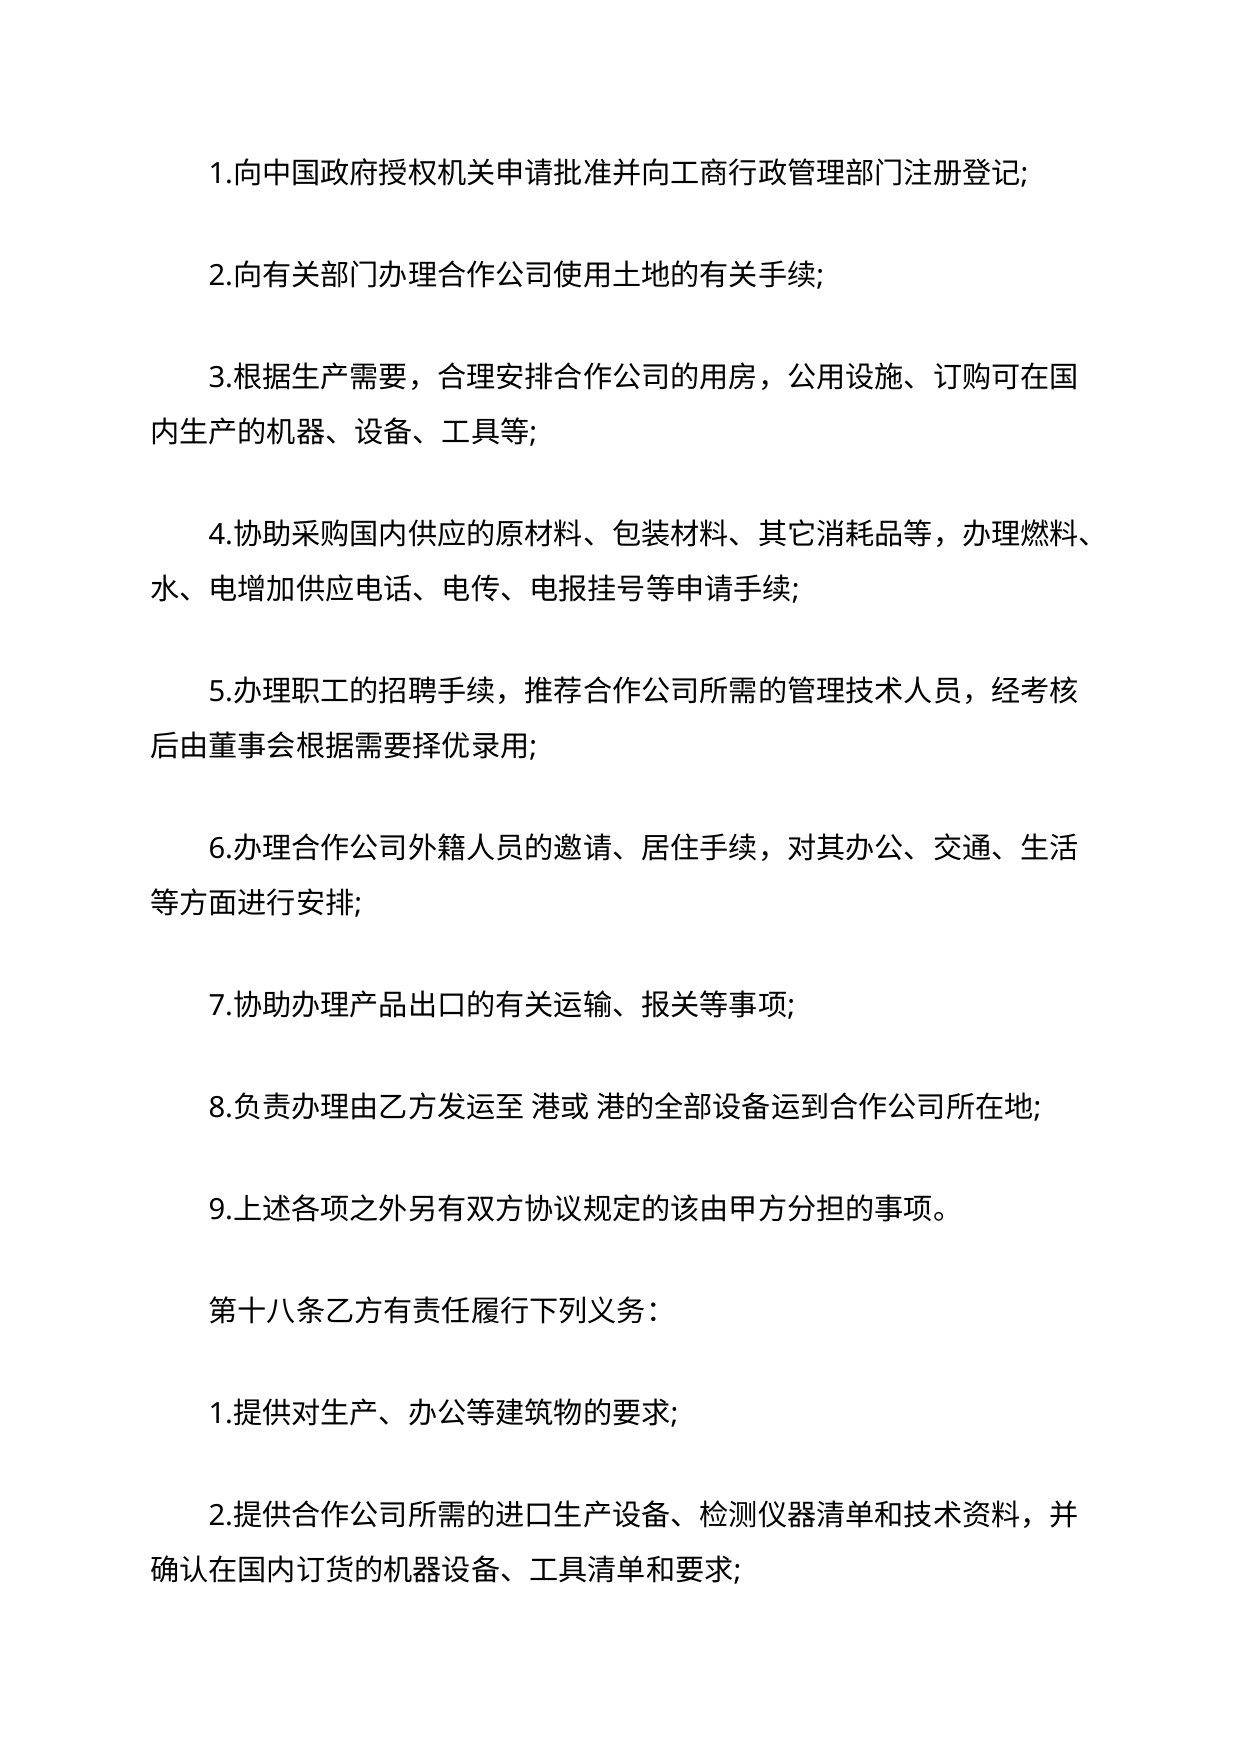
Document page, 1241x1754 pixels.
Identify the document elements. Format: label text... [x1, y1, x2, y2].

text 6.办理合作公司外籍人员的邀请、居住手续，对其办公、交通、生活等方面进行安排; [150, 825, 1090, 922]
text 3.根据生产需要，合理安排合作公司的用房，公用设施、订购可在国内生产的机器、设备、工具等; [150, 354, 1090, 451]
text 2.提供合作公司所需的进口生产设备、检测仪器清单和技术资料，并确认在国内订货的机器设备、工具清单和要求; [150, 1492, 1090, 1589]
text 1.向中国政府授权机关申请批准并向工商行政管理部门注册登记; [150, 150, 1090, 192]
text 8.负责办理由乙方发运至 港或 港的全部设备运到合作公司所在地; [150, 1084, 1090, 1126]
text 9.上述各项之外另有双方协议规定的该由甲方分担的事项。 [150, 1186, 1090, 1228]
text 1.提供对生产、办公等建筑物的要求; [150, 1389, 1090, 1432]
text 2.向有关部门办理合作公司使用土地的有关手续; [150, 252, 1090, 294]
text 7.协助办理产品出口的有关运输、报关等事项; [150, 982, 1090, 1024]
text 5.办理职工的招聘手续，推荐合作公司所需的管理技术人员，经考核后由董事会根据需要择优录用; [150, 668, 1090, 765]
text 4.协助采购国内供应的原材料、包装材料、其它消耗品等，办理燃料、水、电增加供应电话、电传、电报挂号等申请手续; [150, 511, 1090, 608]
text 第十八条乙方有责任履行下列义务： [150, 1288, 1090, 1330]
